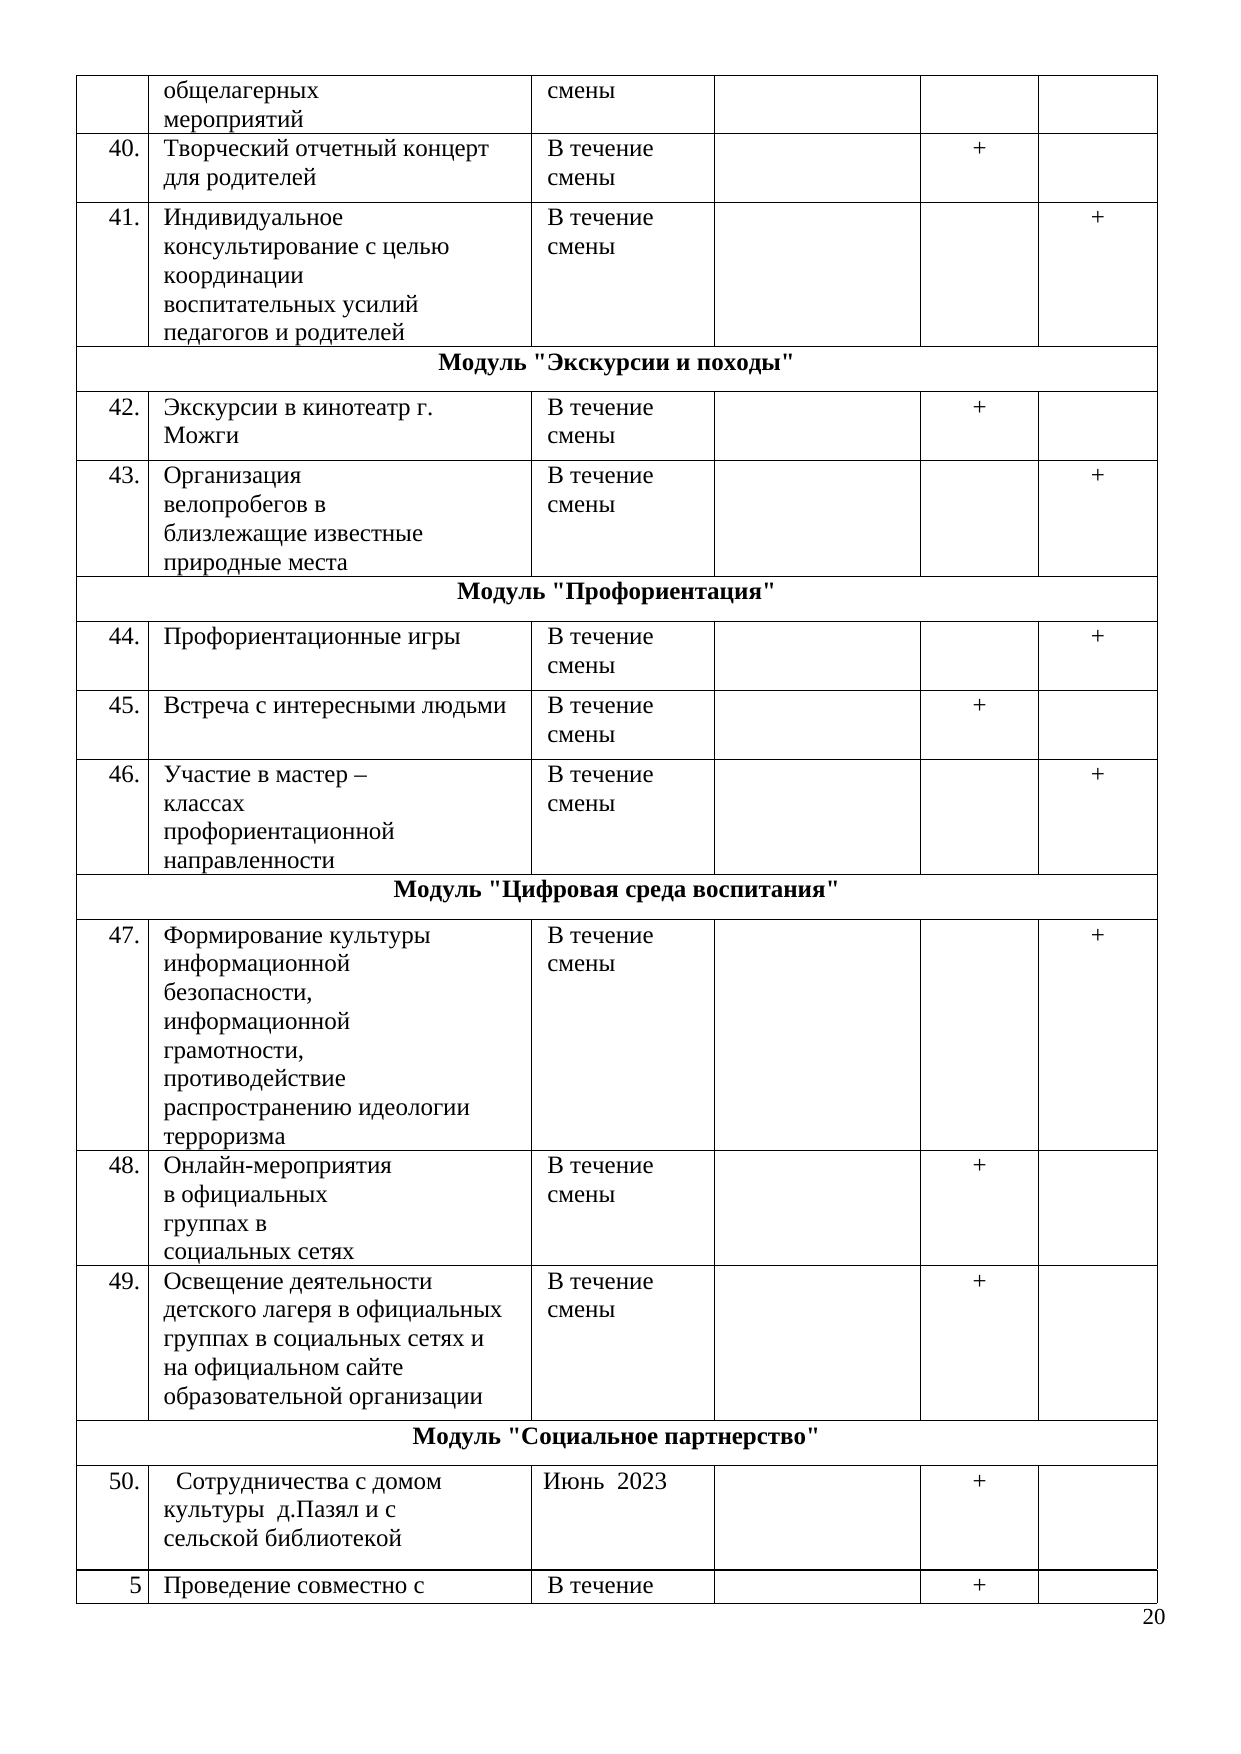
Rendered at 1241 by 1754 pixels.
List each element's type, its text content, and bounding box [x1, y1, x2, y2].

table_cell [1039, 1266, 1157, 1420]
table_cell + [1039, 622, 1157, 689]
table_cell [1039, 1151, 1157, 1265]
table_header 51. [77, 1571, 148, 1603]
table_cell + [921, 1266, 1038, 1420]
table_cell Участие в мастер – классах профориентационной направленности [149, 760, 531, 874]
table_cell [921, 461, 1038, 576]
table_cell В течение смены [532, 691, 714, 758]
table_header [1039, 76, 1157, 133]
table_cell + [1039, 461, 1157, 576]
table_cell [715, 920, 920, 1150]
table_cell В течение смены [532, 1151, 714, 1265]
table_cell Модуль "Социальное партнерство" [77, 1421, 1157, 1465]
table_cell Творческий отчетный концерт для родителей [149, 134, 531, 202]
table_cell Профориентационные игры [149, 622, 531, 689]
table_cell 43. [77, 461, 148, 576]
table_cell [1039, 1466, 1157, 1569]
table_cell В течение смены [532, 920, 714, 1150]
table_cell + [1039, 920, 1157, 1150]
table_cell [921, 760, 1038, 874]
table_cell [715, 691, 920, 758]
table_cell + [921, 392, 1038, 460]
table_cell Формирование культуры информационной безопасности, информационной грамотности, противодействие распространению идеологии терроризма [149, 920, 531, 1150]
table_cell 40. [77, 134, 148, 202]
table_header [149, 1571, 531, 1603]
table_cell В течение смены [532, 1266, 714, 1420]
table_cell Модуль "Профориентация" [77, 577, 1157, 621]
table_cell В течение смены [532, 134, 714, 202]
table_cell [921, 203, 1038, 346]
table_cell [715, 1151, 920, 1265]
table_cell + [1039, 203, 1157, 346]
table_cell Июнь 2023 [532, 1466, 714, 1569]
table_cell + [921, 1151, 1038, 1265]
table_cell В течение смены [532, 203, 714, 346]
table_cell Модуль "Экскурсии и походы" [77, 347, 1157, 391]
table_cell [921, 920, 1038, 1150]
table_cell 41. [77, 203, 148, 346]
table_cell [715, 1266, 920, 1420]
table_cell Онлайн-мероприятия в официальных группах в социальных сетях [149, 1151, 531, 1265]
table_header 39. [77, 76, 148, 133]
table_cell Встреча с интересными людьми [149, 691, 531, 758]
table_cell [715, 622, 920, 689]
table_cell [1039, 134, 1157, 202]
table_header + [921, 1571, 1038, 1603]
table_cell 45. [77, 691, 148, 758]
table_cell 49. [77, 1266, 148, 1420]
table_cell [1039, 392, 1157, 460]
table_cell [715, 1466, 920, 1569]
table_cell 48. [77, 1151, 148, 1265]
table_cell 42. [77, 392, 148, 460]
table_cell [1039, 691, 1157, 758]
table_cell Организация велопробегов в близлежащие известные природные места [149, 461, 531, 576]
table_cell 47. [77, 920, 148, 1150]
table_cell 44. [77, 622, 148, 689]
table_cell Индивидуальное консультирование c целью координации воспитательных усилий педагогов и родителей [149, 203, 531, 346]
table_header [715, 76, 920, 133]
table_cell Сотрудничества с домом культуры д.Пазял и с сельской библиотекой [149, 1466, 531, 1569]
table_cell [921, 622, 1038, 689]
table_header + [921, 76, 1038, 133]
table_cell В течение смены [532, 760, 714, 874]
table_header В течение смены [532, 1571, 714, 1603]
table_cell + [1039, 760, 1157, 874]
table_cell [715, 203, 920, 346]
table_cell [715, 392, 920, 460]
table_cell Экскурсии в кинотеатр г. Можги [149, 392, 531, 460]
table_cell + [921, 134, 1038, 202]
table_cell Освещение деятельности детского лагеря в официальных группах в социальных сетях и на официальном сайте образовательной организации [149, 1266, 531, 1420]
table_header [715, 1571, 920, 1603]
table_cell + [921, 1466, 1038, 1569]
table_header В течение смены [532, 76, 714, 133]
table_cell 46. [77, 760, 148, 874]
table_cell + [921, 691, 1038, 758]
table_cell 50. [77, 1466, 148, 1569]
table_cell Модуль "Цифровая среда воспитания" [77, 875, 1157, 919]
table_cell [715, 760, 920, 874]
table_cell В течение смены [532, 461, 714, 576]
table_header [149, 76, 531, 133]
table_cell В течение смены [532, 392, 714, 460]
table_cell В течение смены [532, 622, 714, 689]
table_header [1039, 1571, 1157, 1603]
table_cell [715, 134, 920, 202]
table_cell [715, 461, 920, 576]
